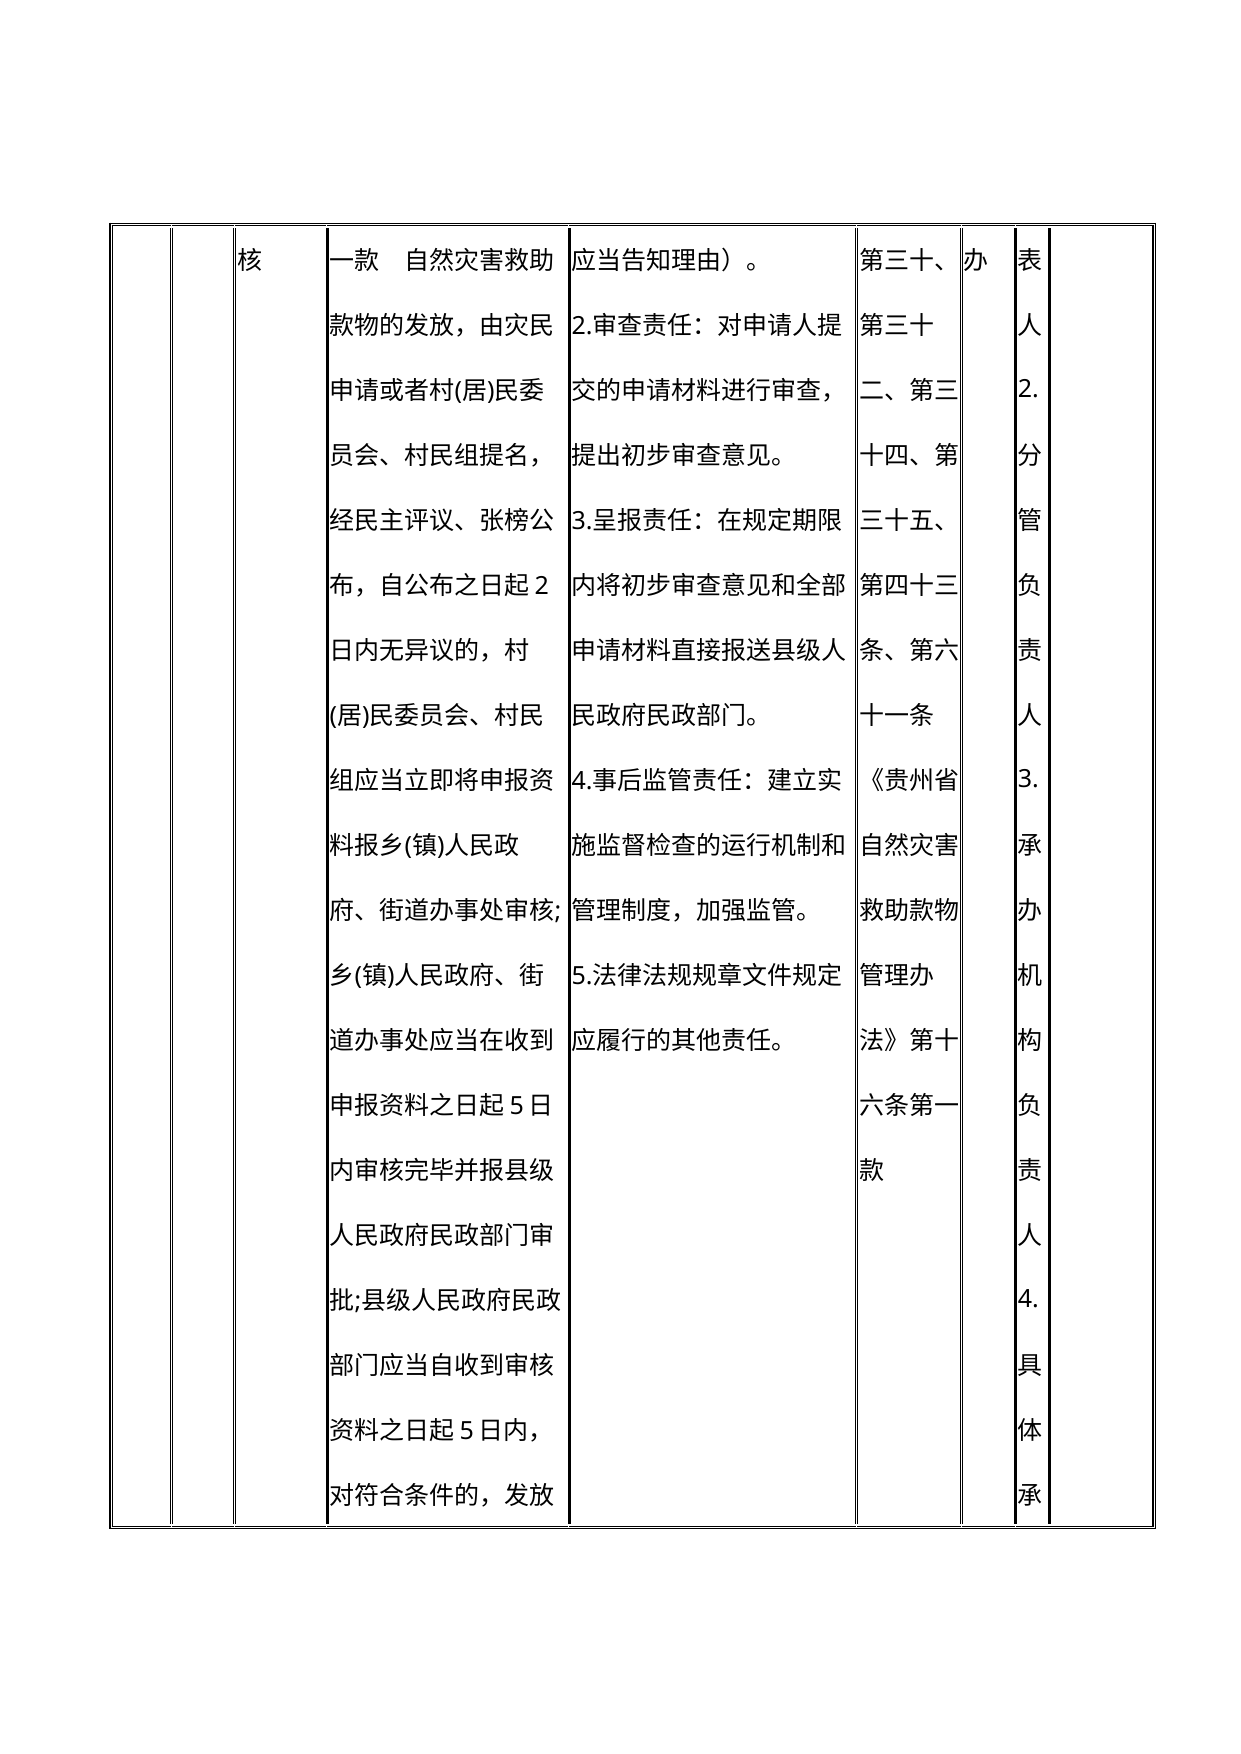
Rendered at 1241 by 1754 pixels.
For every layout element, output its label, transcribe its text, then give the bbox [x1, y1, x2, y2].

table_cell 社会事务办 [961, 226, 1015, 1526]
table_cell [1015, 226, 1049, 1526]
table_cell 自然灾害救助款物的发放审核 [235, 224, 327, 1526]
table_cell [569, 226, 857, 1526]
table_cell 其他类 [172, 226, 234, 1526]
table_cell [857, 226, 961, 1526]
table_cell [1049, 226, 1152, 1526]
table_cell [327, 224, 569, 1526]
table_cell 54 [113, 226, 172, 1526]
